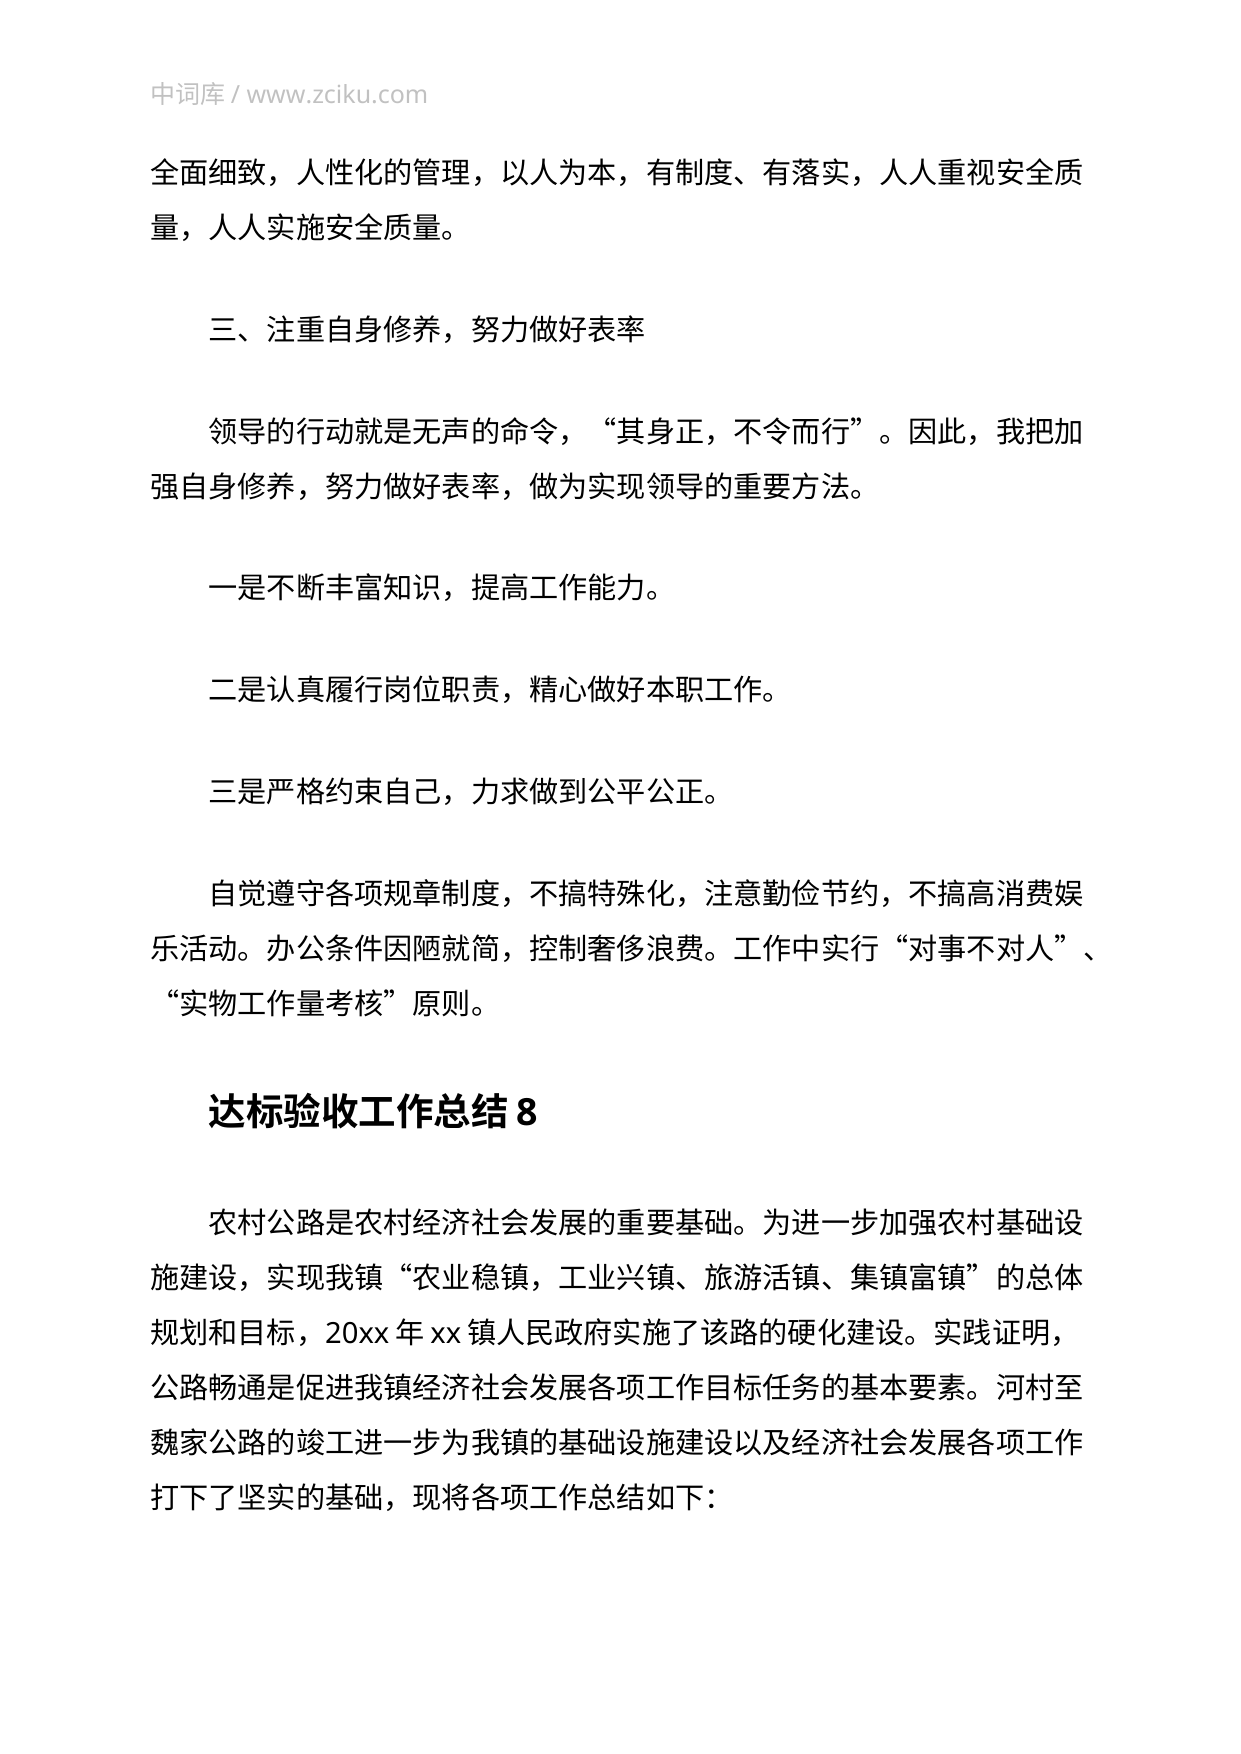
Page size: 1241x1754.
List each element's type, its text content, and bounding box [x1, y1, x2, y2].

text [150, 150, 1090, 247]
text 三、注重自身修养，努力做好表率 [150, 307, 1090, 349]
text 农村公路是农村经济社会发展的重要基础。为进一步加强农村基础设施建设，实现我镇“农业稳镇，工业兴镇、旅游活镇、集镇富镇”的总体规划和目标，20xx年xx镇人民政府实施了该路的硬化建设。实践证明，公路畅通是促进我镇经济社会发展各项工作目标任务的基本要素。河村至魏家公路的竣工进一步为我镇的基础设施建设以及经济社会发展各项工作打下了坚实的基础，现将各项工作总结如下： [150, 1199, 1090, 1516]
text 达标验收工作总结8 [150, 1082, 1090, 1136]
text 领导的行动就是无声的命令，“其身正，不令而行”。因此，我把加强自身修养，努力做好表率，做为实现领导的重要方法。 [150, 408, 1090, 506]
text 三是严格约束自己，力求做到公平公正。 [150, 769, 1090, 811]
text 二是认真履行岗位职责，精心做好本职工作。 [150, 667, 1090, 709]
text 自觉遵守各项规章制度，不搞特殊化，注意勤俭节约，不搞高消费娱乐活动。办公条件因陋就简，控制奢侈浪费。工作中实行“对事不对人”、“实物工作量考核”原则。 [150, 870, 1090, 1022]
text 一是不断丰富知识，提高工作能力。 [150, 565, 1090, 607]
